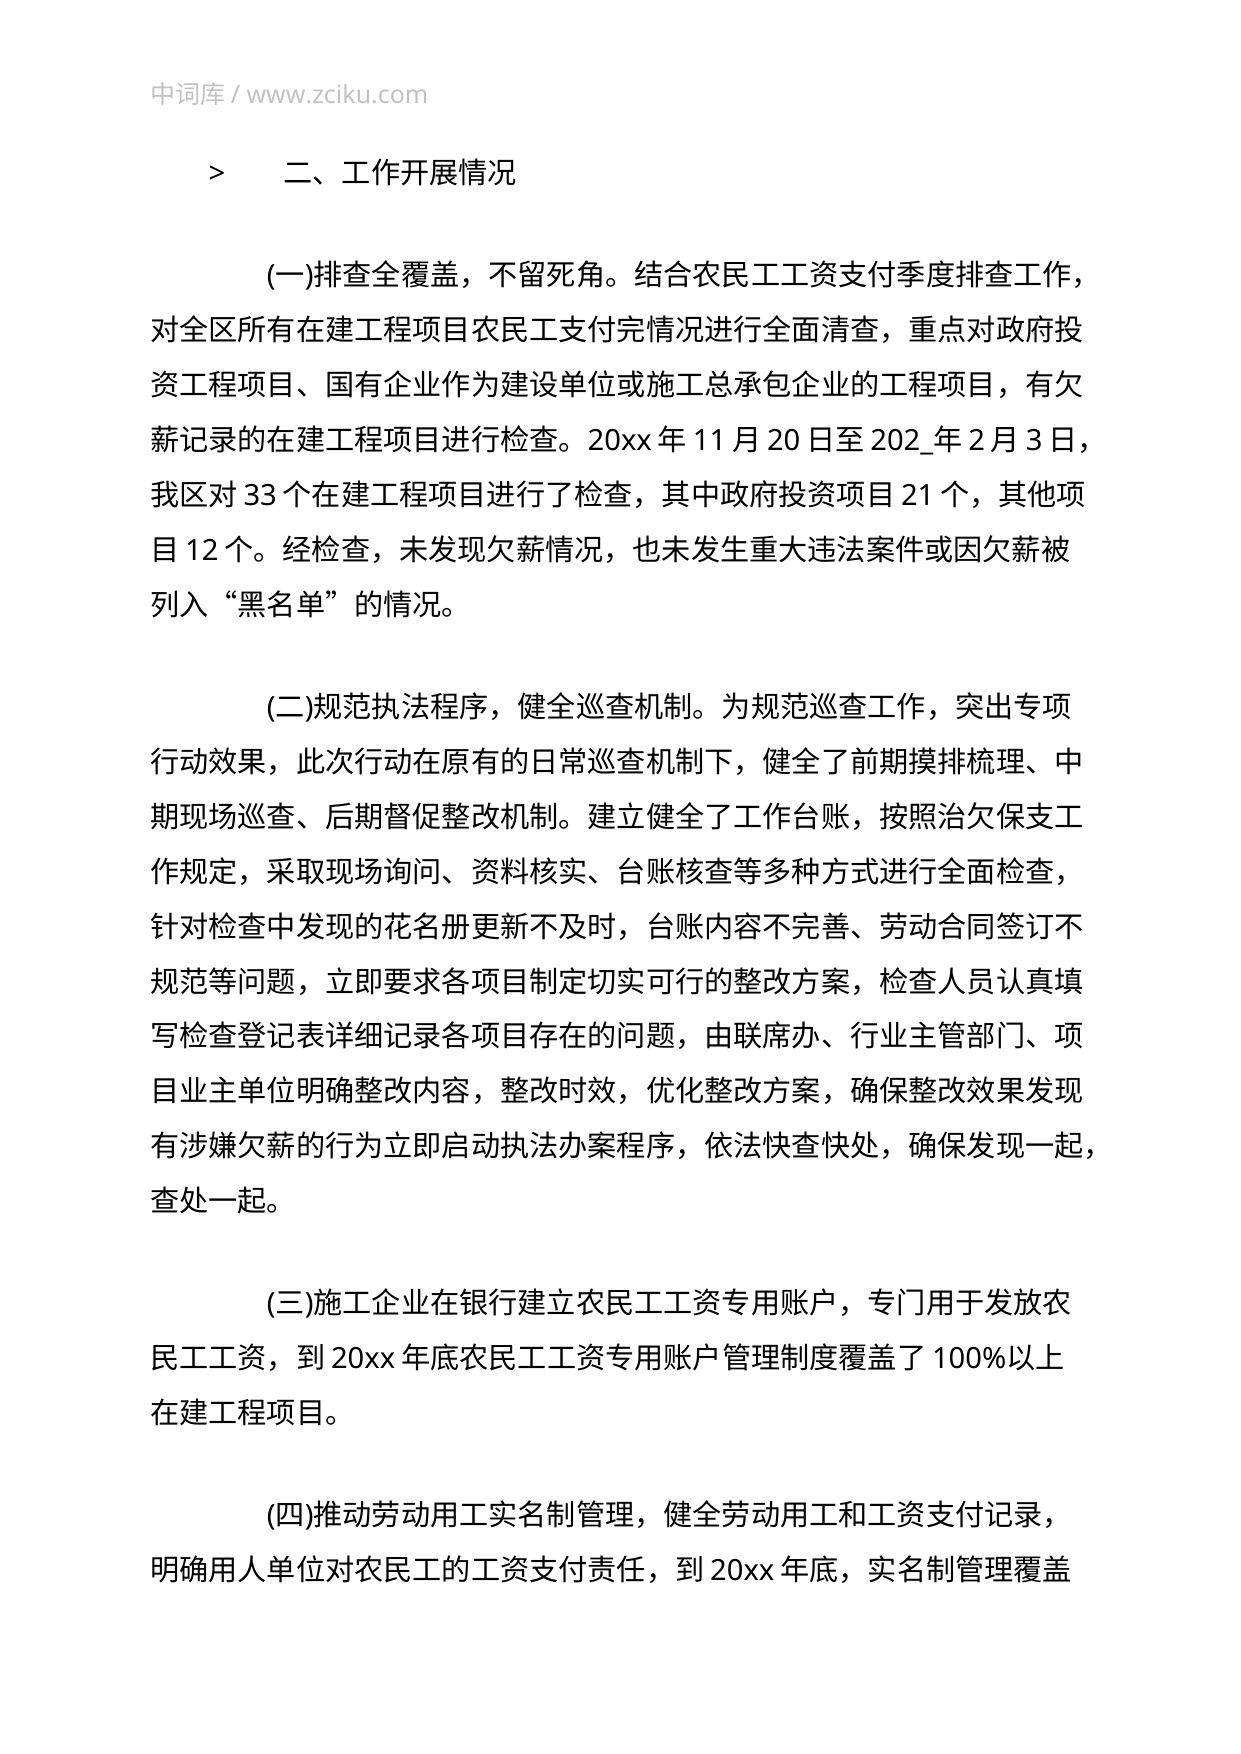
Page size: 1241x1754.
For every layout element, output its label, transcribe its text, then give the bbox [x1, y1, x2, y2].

text (一)排查全覆盖，不留死角。结合农民工工资支付季度排查工作，对全区所有在建工程项目农民工支付完情况进行全面清查，重点对政府投资工程项目、国有企业作为建设单位或施工总承包企业的工程项目，有欠薪记录的在建工程项目进行检查。20xx年11月20日至202_年2月3日，我区对33个在建工程项目进行了检查，其中政府投资项目21个，其他项目12个。经检查，未发现欠薪情况，也未发生重大违法案件或因欠薪被列入“黑名单”的情况。 [150, 252, 1090, 624]
text (三)施工企业在银行建立农民工工资专用账户，专门用于发放农民工工资，到20xx年底农民工工资专用账户管理制度覆盖了100%以上在建工程项目。 [150, 1279, 1090, 1432]
text (二)规范执法程序，健全巡查机制。为规范巡查工作，突出专项行动效果，此次行动在原有的日常巡查机制下，健全了前期摸排梳理、中期现场巡查、后期督促整改机制。建立健全了工作台账，按照治欠保支工作规定，采取现场询问、资料核实、台账核查等多种方式进行全面检查，针对检查中发现的花名册更新不及时，台账内容不完善、劳动合同签订不规范等问题，立即要求各项目制定切实可行的整改方案，检查人员认真填写检查登记表详细记录各项目存在的问题，由联席办、行业主管部门、项目业主单位明确整改内容，整改时效，优化整改方案，确保整改效果发现有涉嫌欠薪的行为立即启动执法办案程序，依法快查快处，确保发现一起，查处一起。 [150, 683, 1090, 1220]
text > 二、工作开展情况 [150, 150, 1090, 192]
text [150, 1491, 1090, 1589]
